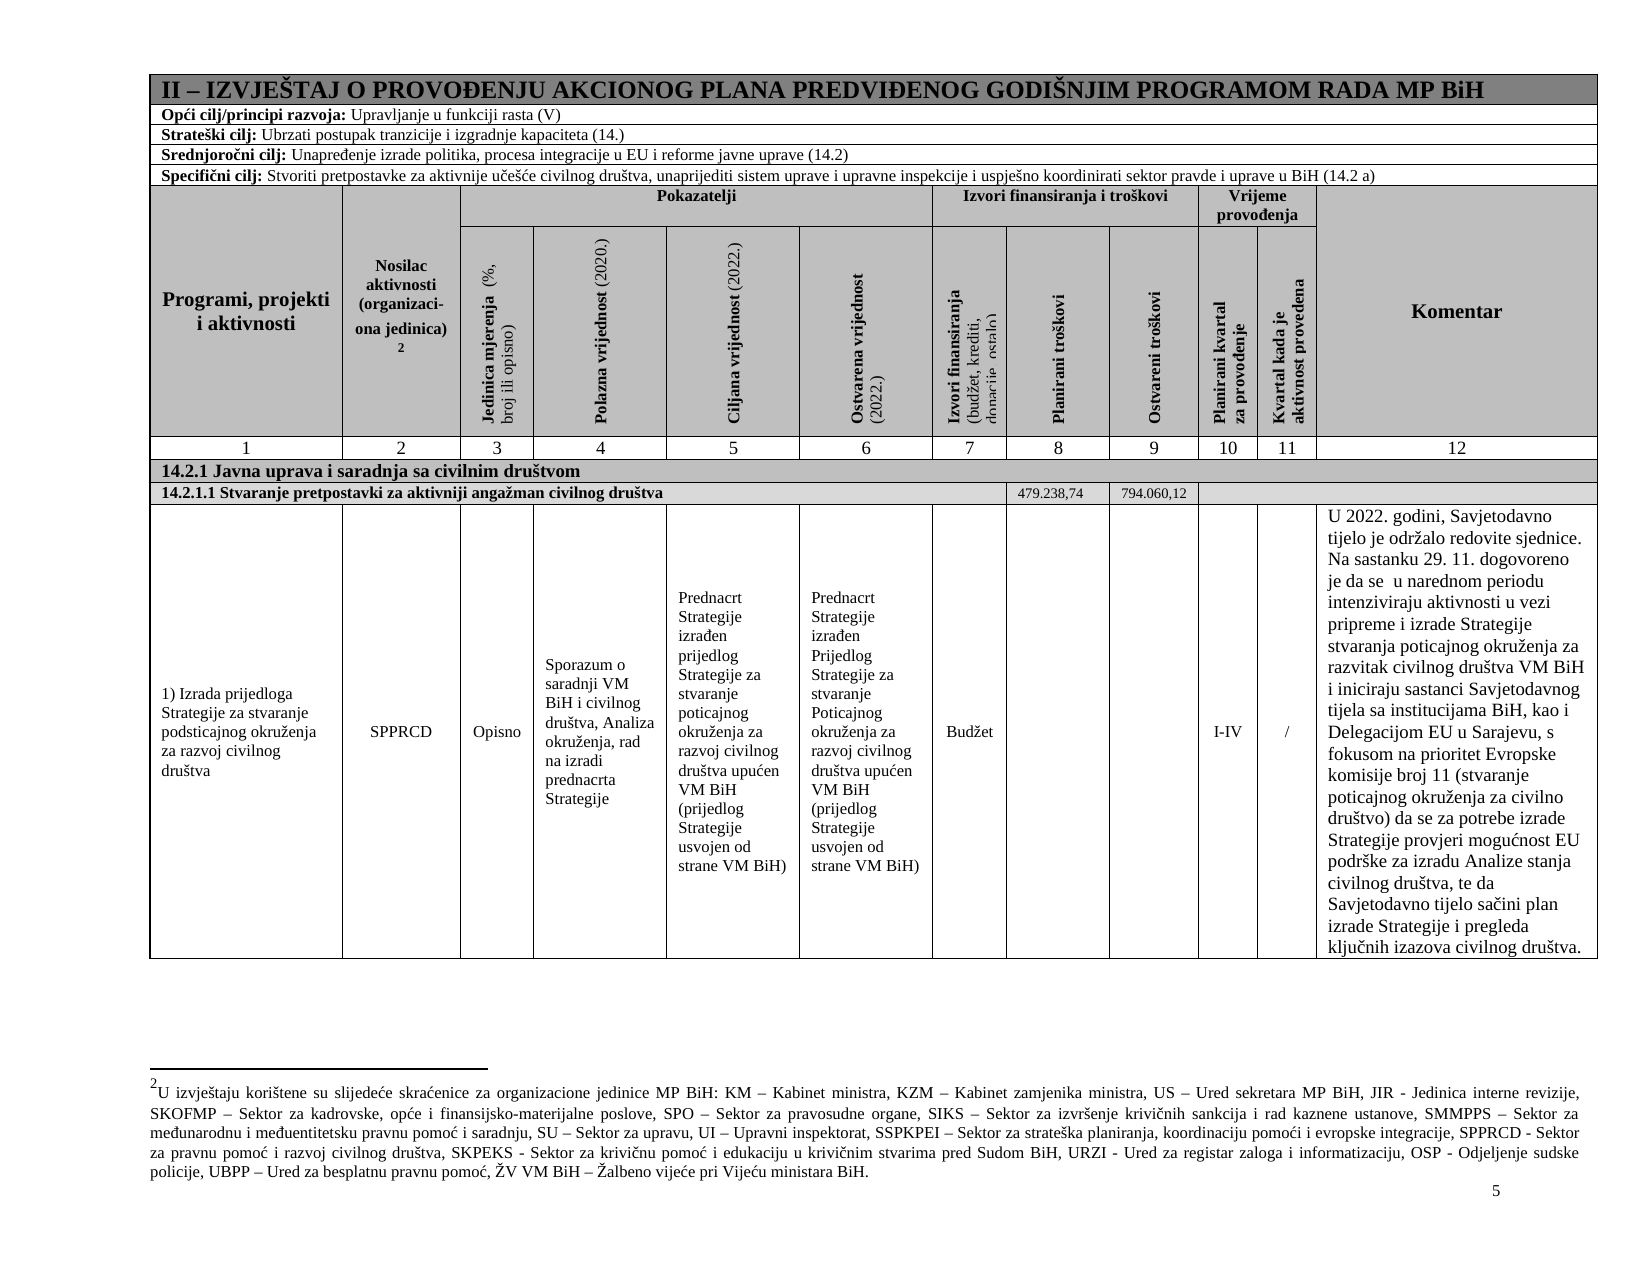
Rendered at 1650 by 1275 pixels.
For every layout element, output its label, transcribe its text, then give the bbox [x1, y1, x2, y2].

table_cell U 2022. godini, Savjetodavno tijelo je održalo redovite sjednice. Na sastanku 29. 11. dogovoreno je da se u narednom periodu intenziviraju aktivnosti u vezi pripreme i izrade Strategije stvaranja poticajnog okruženja za razvitak civilnog društva VM BiH i iniciraju sastanci Savjetodavnog tijela sa institucijama BiH, kao i Delegacijom EU u Sarajevu, s fokusom na prioritet Evropske komisije broj 11 (stvaranje poticajnog okruženja za civilno društvo) da se za potrebe izrade Strategije provjeri mogućnost EU podrške za izradu Analize stanja civilnog društva, te da Savjetodavno tijelo sačini plan izrade Strategije i pregleda ključnih izazova civilnog društva. [1317, 505, 1597, 958]
table_cell Ciljana vrijednost (2022.) [667, 227, 799, 436]
table_cell 12 [1317, 437, 1597, 459]
table_cell 4 [534, 437, 666, 459]
table_cell Izvori finansiranja i troškovi [933, 186, 1198, 226]
table_cell / [1258, 505, 1316, 958]
table_cell Opisno [461, 505, 533, 958]
table_cell 479.238,74 [1007, 483, 1109, 504]
table_cell Kvartal kada je aktivnost provedena [1258, 227, 1316, 436]
table_cell I-IV [1199, 505, 1257, 958]
table_cell 10 [1199, 437, 1257, 459]
table_cell Srednjoročni cilj: Unapređenje izrade politika, procesa integracije u EU i reforme javne uprave (14.2) [151, 145, 1597, 164]
table_cell Pokazatelji [461, 186, 932, 226]
table_cell [1007, 505, 1109, 958]
table_cell Prednacrt Strategije izrađen Prijedlog Strategije za stvaranje Poticajnog okruženja za razvoj civilnog društva upućen VM BiH (prijedlog Strategije usvojen od strane VM BiH) [800, 505, 932, 958]
table_cell 14.2.1 Javna uprava i saradnja sa civilnim društvom [151, 460, 1597, 482]
table_cell 794.060,12 [1110, 483, 1198, 504]
table_cell Sporazum o saradnji VM BiH i civilnog društva, Analiza okruženja, rad na izradi prednacrta Strategije [534, 505, 666, 958]
table_cell 8 [1007, 437, 1109, 459]
table_cell Specifični cilj: Stvoriti pretpostavke za aktivnije učešće civilnog društva, unaprijediti sistem uprave i upravne inspekcije i uspješno koordinirati sektor pravde i uprave u BiH (14.2 a) [151, 165, 1597, 184]
table_cell 1) Izrada prijedloga Strategije za stvaranje podsticajnog okruženja za razvoj civilnog društva [151, 505, 342, 958]
table_cell 11 [1258, 437, 1316, 459]
table_cell Komentar [1317, 186, 1597, 436]
table_cell Nosilac aktivnosti (organizaci-ona jedinica) [343, 186, 460, 436]
table_cell Strateški cilj: Ubrzati postupak tranzicije i izgradnje kapaciteta (14.) [151, 125, 1597, 144]
table_cell Planirani troškovi [1007, 227, 1109, 436]
table_header II – IZVJEŠTAJ O PROVOĐENJU AKCIONOG PLANA PREDVIĐENOG GODIŠNJIM PROGRAMOM RADA MP BiH [151, 75, 1597, 104]
table_cell 9 [1110, 437, 1198, 459]
table_cell Ostvarena vrijednost (2022.) [800, 227, 932, 436]
table_cell 1 [151, 437, 342, 459]
table_cell Budžet [933, 505, 1006, 958]
table_cell 14.2.1.1 Stvaranje pretpostavki za aktivniji angažman civilnog društva [151, 483, 1006, 504]
table_cell 5 [667, 437, 799, 459]
table_cell Polazna vrijednost (2020.) [534, 227, 666, 436]
table_cell 2 [343, 437, 460, 459]
table_cell Planirani kvartal za provođenje [1199, 227, 1257, 436]
table_cell SPPRCD [343, 505, 460, 958]
table_cell [1199, 483, 1597, 504]
table_cell 7 [933, 437, 1006, 459]
table_cell Opći cilj/principi razvoja: Upravljanje u funkciji rasta (V) [151, 105, 1597, 124]
table_cell Prednacrt Strategije izrađen prijedlog Strategije za stvaranje poticajnog okruženja za razvoj civilnog društva upućen VM BiH (prijedlog Strategije usvojen od strane VM BiH) [667, 505, 799, 958]
table_cell 6 [800, 437, 932, 459]
table_cell Vrijeme provođenja [1199, 186, 1316, 226]
table_cell 3 [461, 437, 533, 459]
table_cell Ostvareni troškovi [1110, 227, 1198, 436]
table_cell [1110, 505, 1198, 958]
table_cell Jedinica mjerenja (%, broj ili opisno) [461, 227, 533, 436]
table_cell Programi, projekti i aktivnosti [151, 186, 342, 436]
table_cell Izvori finansiranja (budžet, krediti, donacije, ostalo) [933, 227, 1006, 436]
